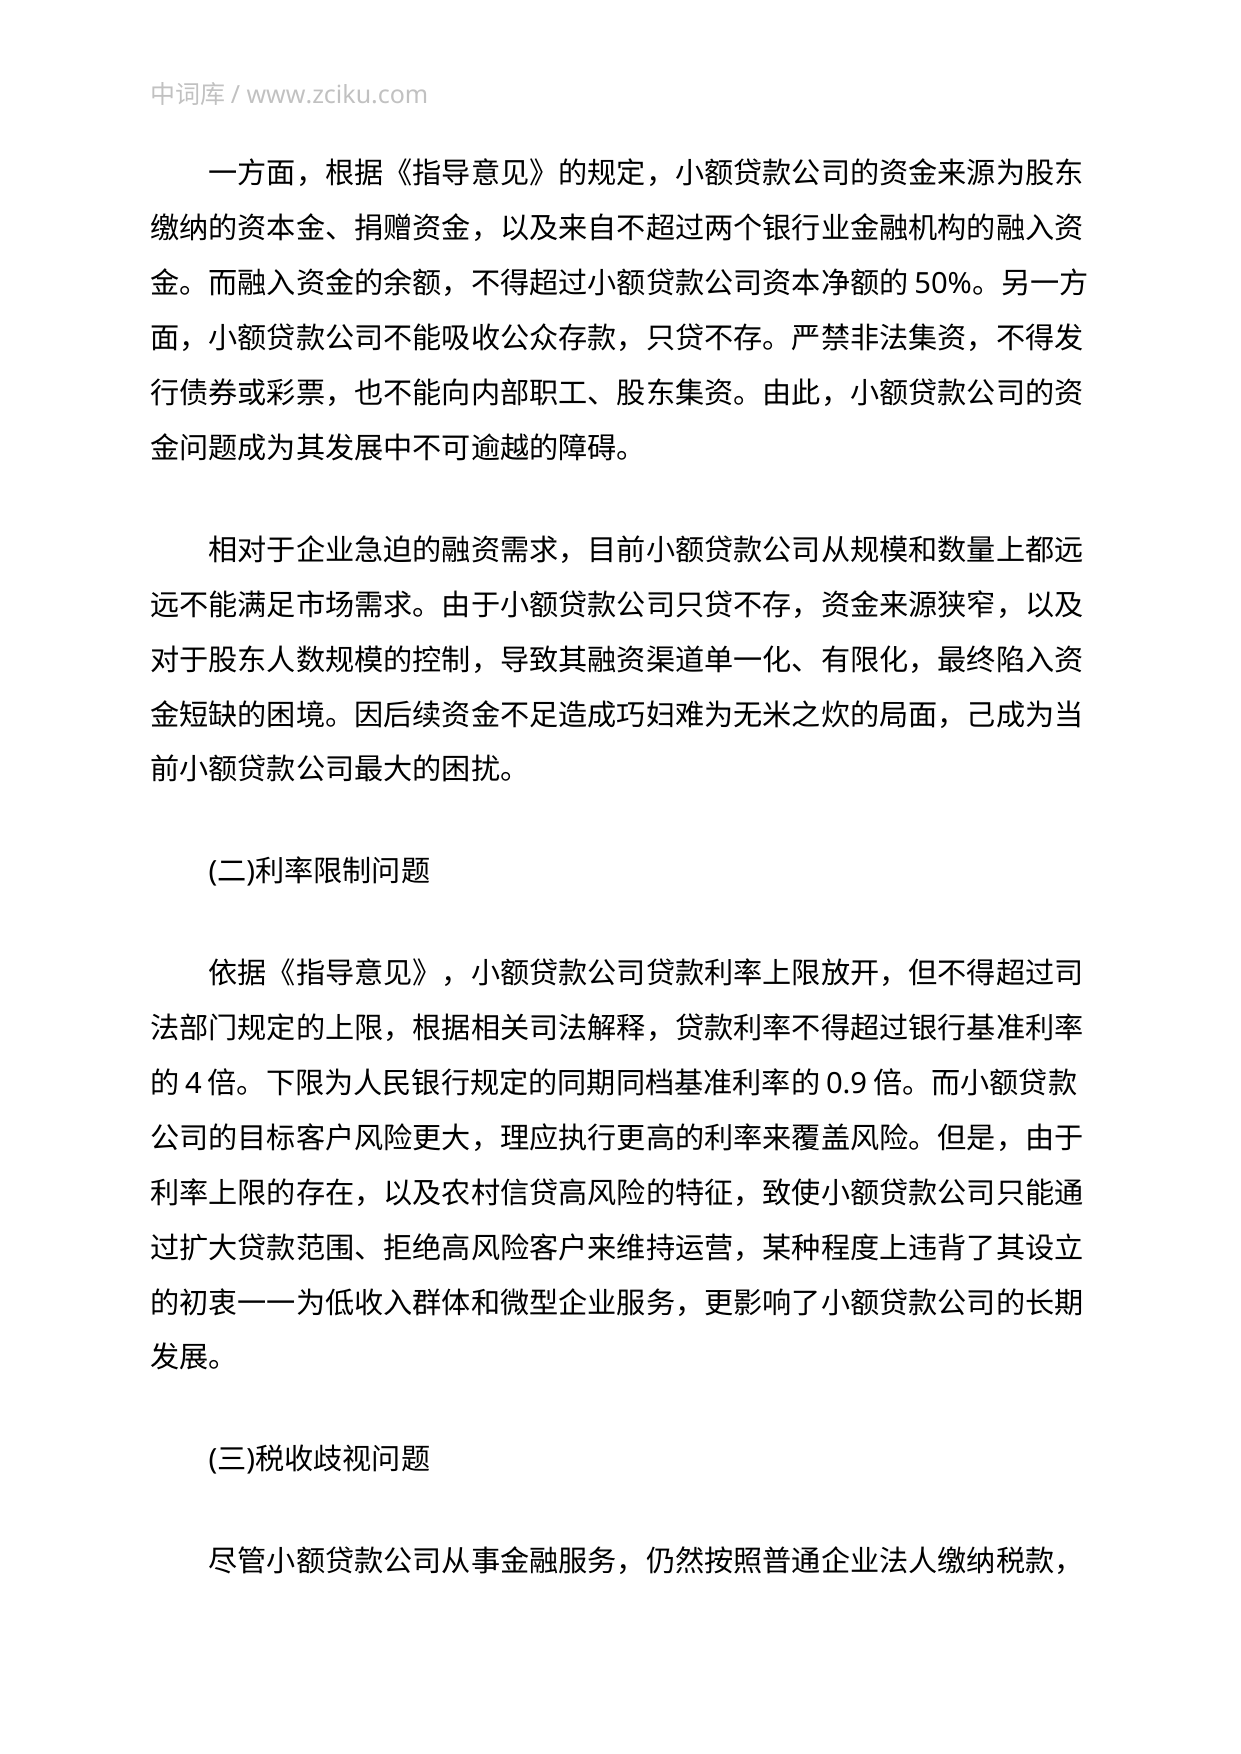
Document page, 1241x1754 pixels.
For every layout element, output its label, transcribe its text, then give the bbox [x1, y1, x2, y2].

text (三)税收歧视问题 [150, 1436, 1090, 1478]
text (二)利率限制问题 [150, 848, 1090, 890]
text 相对于企业急迫的融资需求，目前小额贷款公司从规模和数量上都远远不能满足市场需求。由于小额贷款公司只贷不存，资金来源狭窄，以及对于股东人数规模的控制，导致其融资渠道单一化、有限化，最终陷入资金短缺的困境。因后续资金不足造成巧妇难为无米之炊的局面，己成为当前小额贷款公司最大的困扰。 [150, 526, 1090, 788]
text 依据《指导意见》，小额贷款公司贷款利率上限放开，但不得超过司法部门规定的上限，根据相关司法解释，贷款利率不得超过银行基准利率的4倍。下限为人民银行规定的同期同档基准利率的0.9倍。而小额贷款公司的目标客户风险更大，理应执行更高的利率来覆盖风险。但是，由于利率上限的存在，以及农村信贷高风险的特征，致使小额贷款公司只能通过扩大贷款范围、拒绝高风险客户来维持运营，某种程度上违背了其设立的初衷一一为低收入群体和微型企业服务，更影响了小额贷款公司的长期发展。 [150, 950, 1090, 1376]
text 一方面，根据《指导意见》的规定，小额贷款公司的资金来源为股东缴纳的资本金、捐赠资金，以及来自不超过两个银行业金融机构的融入资金。而融入资金的余额，不得超过小额贷款公司资本净额的50%。另一方面，小额贷款公司不能吸收公众存款，只贷不存。严禁非法集资，不得发行债券或彩票，也不能向内部职工、股东集资。由此，小额贷款公司的资金问题成为其发展中不可逾越的障碍。 [150, 150, 1090, 467]
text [150, 1538, 1090, 1580]
